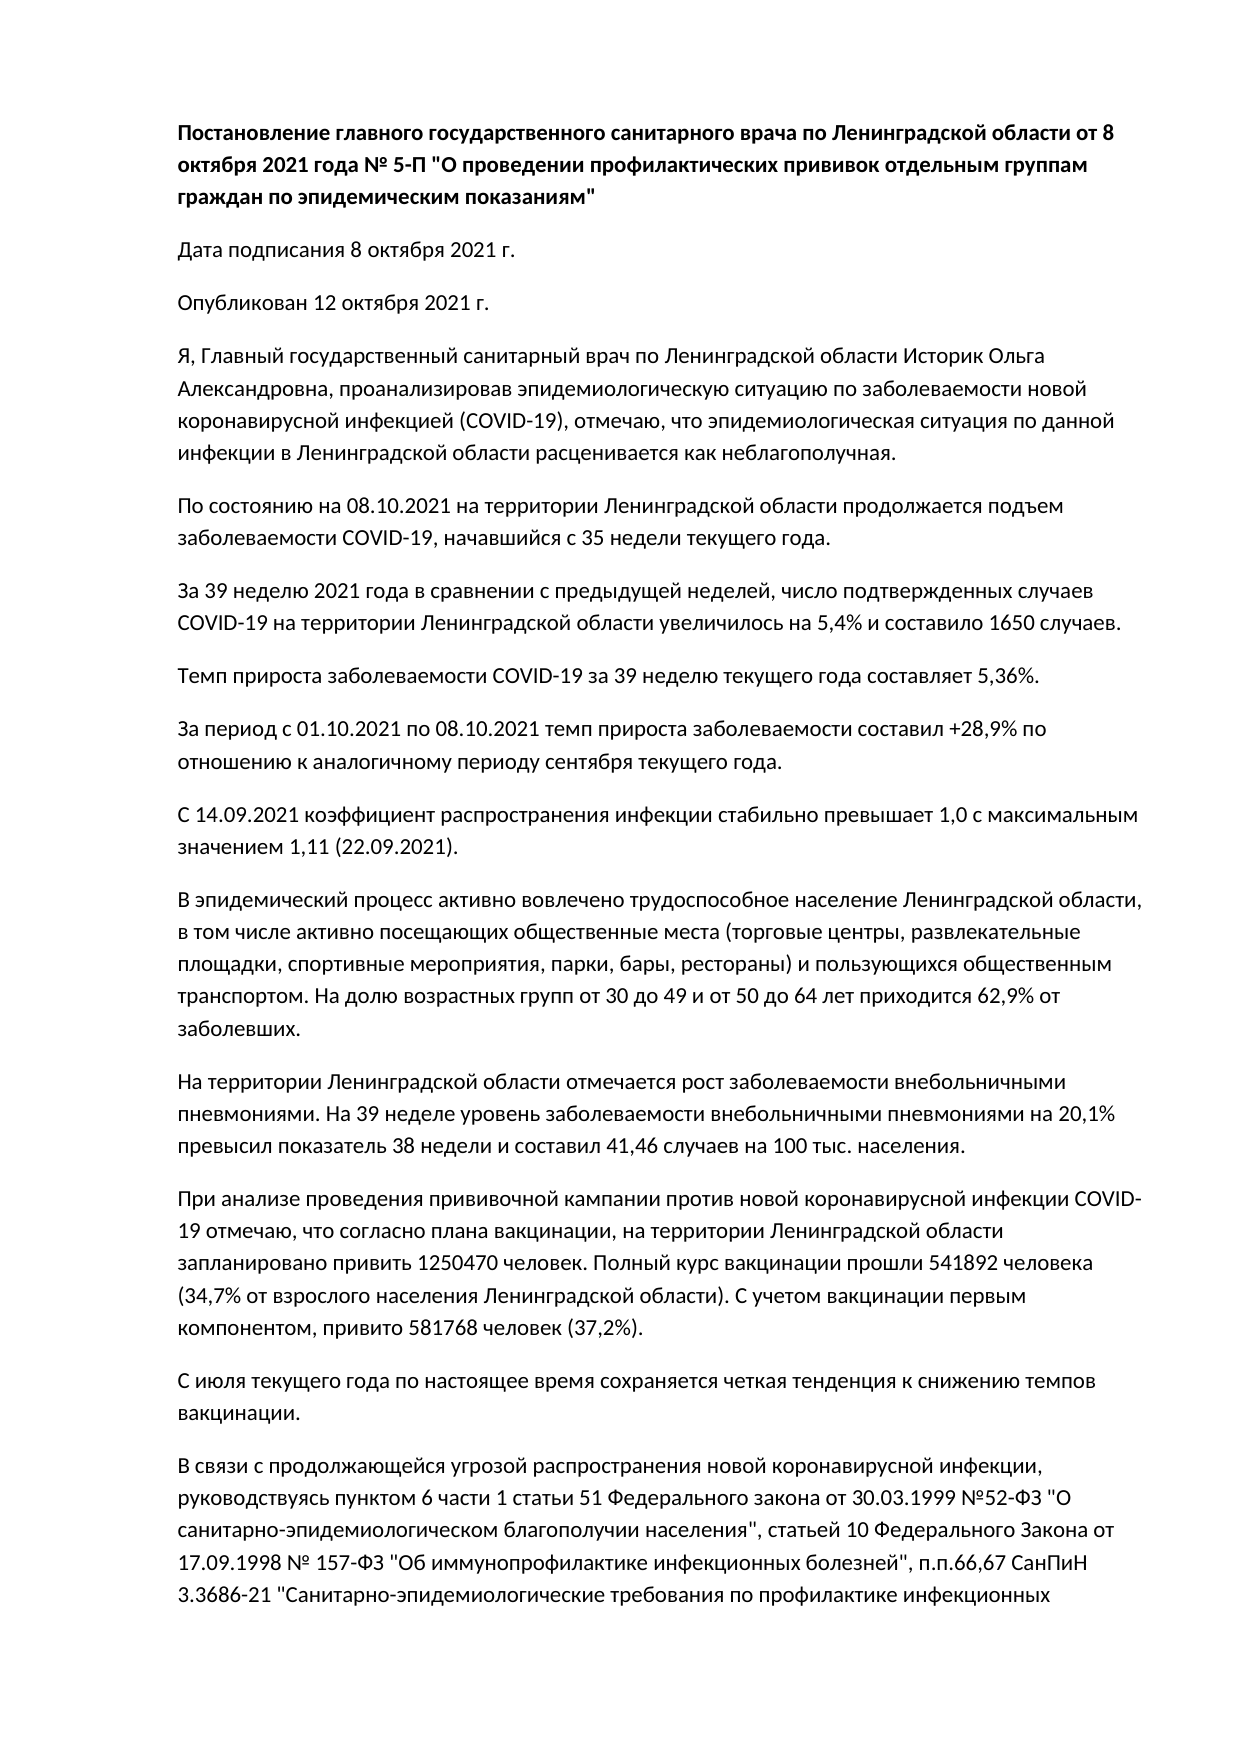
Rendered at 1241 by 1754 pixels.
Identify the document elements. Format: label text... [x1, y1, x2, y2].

text Постановление главного государственного санитарного врача по Ленинградской области от 8 октября 2021 года № 5-П "О проведении профилактических прививок отдельным группам граждан по эпидемическим показаниям" [177, 118, 1152, 211]
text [177, 1451, 1152, 1608]
text Дата подписания 8 октября 2021 г. [177, 236, 1152, 263]
text За 39 неделю 2021 года в сравнении с предыдущей неделей, число подтвержденных случаев COVID-19 на территории Ленинградской области увеличилось на 5,4% и составило 1650 случаев. [177, 576, 1152, 637]
text С 14.09.2021 коэффициент распространения инфекции стабильно превышает 1,0 с максимальным значением 1,11 (22.09.2021). [177, 800, 1152, 860]
text За период с 01.10.2021 по 08.10.2021 темп прироста заболеваемости составил +28,9% по отношению к аналогичному периоду сентября текущего года. [177, 714, 1152, 775]
text Я, Главный государственный санитарный врач по Ленинградской области Историк Ольга Александровна, проанализировав эпидемиологическую ситуацию по заболеваемости новой коронавирусной инфекцией (COVID-19), отмечаю, что эпидемиологическая ситуация по данной инфекции в Ленинградской области расценивается как неблагополучная. [177, 342, 1152, 466]
text На территории Ленинградской области отмечается рост заболеваемости внебольничными пневмониями. На 39 неделе уровень заболеваемости внебольничными пневмониями на 20,1% превысил показатель 38 недели и составил 41,46 случаев на 100 тыс. населения. [177, 1067, 1152, 1159]
text По состоянию на 08.10.2021 на территории Ленинградской области продолжается подъем заболеваемости COVID-19, начавшийся с 35 недели текущего года. [177, 491, 1152, 551]
text С июля текущего года по настоящее время сохраняется четкая тенденция к снижению темпов вакцинации. [177, 1366, 1152, 1426]
text В эпидемический процесс активно вовлечено трудоспособное население Ленинградской области, в том числе активно посещающих общественные места (торговые центры, развлекательные площадки, спортивные мероприятия, парки, бары, рестораны) и пользующихся общественным транспортом. На долю возрастных групп от 30 до 49 и от 50 до 64 лет приходится 62,9% от заболевших. [177, 885, 1152, 1042]
text При анализе проведения прививочной кампании против новой коронавирусной инфекции COVID-19 отмечаю, что согласно плана вакцинации, на территории Ленинградской области запланировано привить 1250470 человек. Полный курс вакцинации прошли 541892 человека (34,7% от взрослого населения Ленинградской области). С учетом вакцинации первым компонентом, привито 581768 человек (37,2%). [177, 1184, 1152, 1341]
text Опубликован 12 октября 2021 г. [177, 288, 1152, 317]
text Темп прироста заболеваемости COVID-19 за 39 неделю текущего года составляет 5,36%. [177, 662, 1152, 689]
